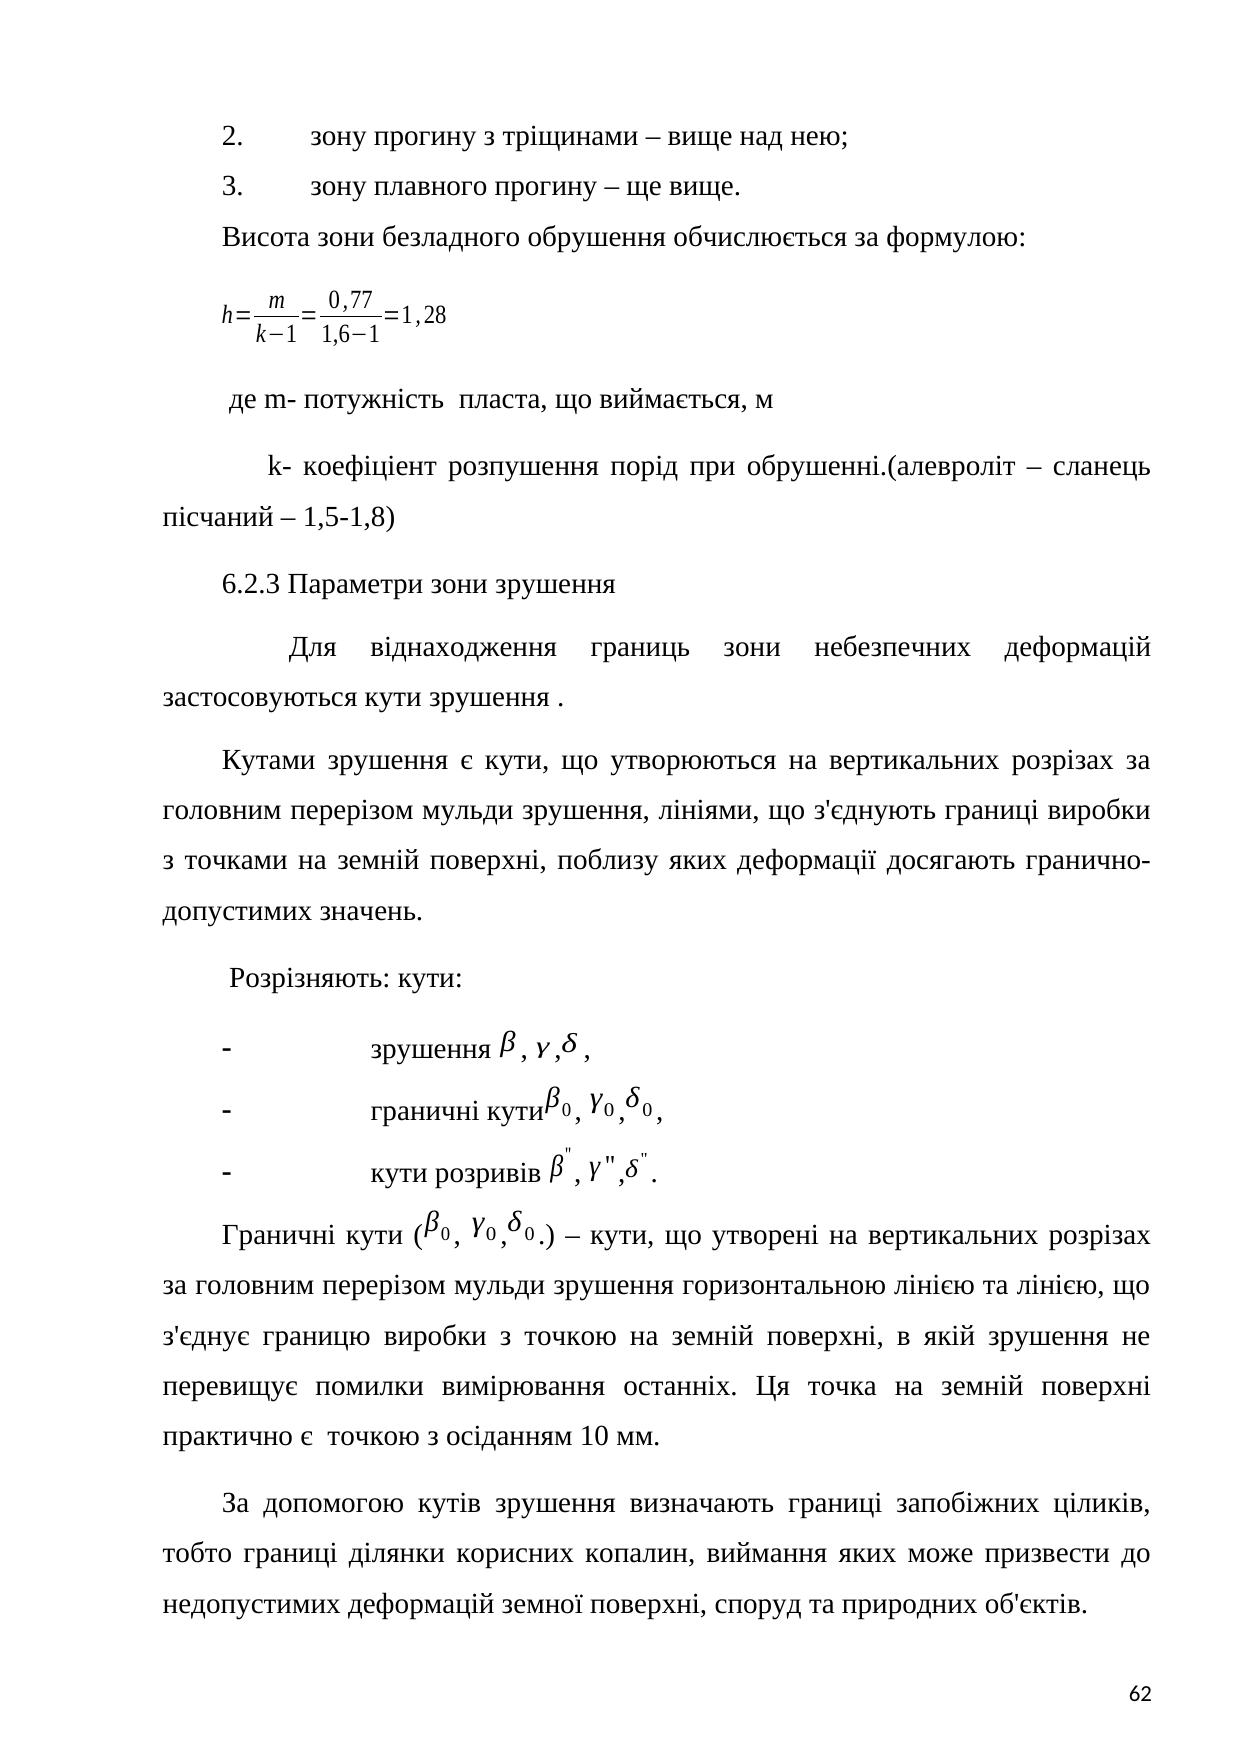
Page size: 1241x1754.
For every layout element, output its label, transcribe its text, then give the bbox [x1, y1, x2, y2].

list граничні кути, ,, [162, 1082, 1152, 1127]
text За допомогою кутів зрушення визначають границі запобіжних ціликів, тобто границі ділянки корисних копалин, виймання яких може призвести до недопустимих деформацій земної поверхні, споруд та природних об'єктів. [162, 1485, 1152, 1619]
list зону прогину з тріщинами – вище над нею; [162, 118, 1152, 152]
list кути розривів , ,. [162, 1144, 1152, 1189]
text Кутами зрушення є кути, що утворюються на вертикальних розрізах за головним перерізом мульди зрушення, лініями, що з'єднують границі виробки з точками на земній поверхні, поблизу яких деформації досягають гранично-допустимих значень. [162, 742, 1152, 926]
text Граничні кути (, ,.) – кути, що утворені на вертикальних розрізах за головним перерізом мульди зрушення горизонтальною лінією та лінією, що з'єднує границю виробки з точкою на земній поверхні, в якій зрушення не перевищує помилки вимірювання останніх. Ця точка на земній поверхні практично є точкою з осіданням 10 мм. [162, 1206, 1152, 1452]
list зрушення , ,, [162, 1027, 1152, 1065]
text Розрізняють: кути: [162, 960, 1152, 993]
text 6.2.3 Параметри зони зрушення [162, 566, 1152, 599]
text Для віднаходження границь зони небезпечних деформацій застосовуються кути зрушення . [162, 629, 1152, 712]
list зону плавного прогину – ще вище. [162, 168, 1152, 202]
text k- коефіціент розпушення порід при обрушенні.(алевроліт – сланець пісчаний – 1,5-1,8) [162, 448, 1152, 532]
text Висота зони безладного обрушення обчислюється за формулою: [162, 219, 1152, 252]
text де m- потужність пласта, що виймається, м [162, 382, 1152, 415]
